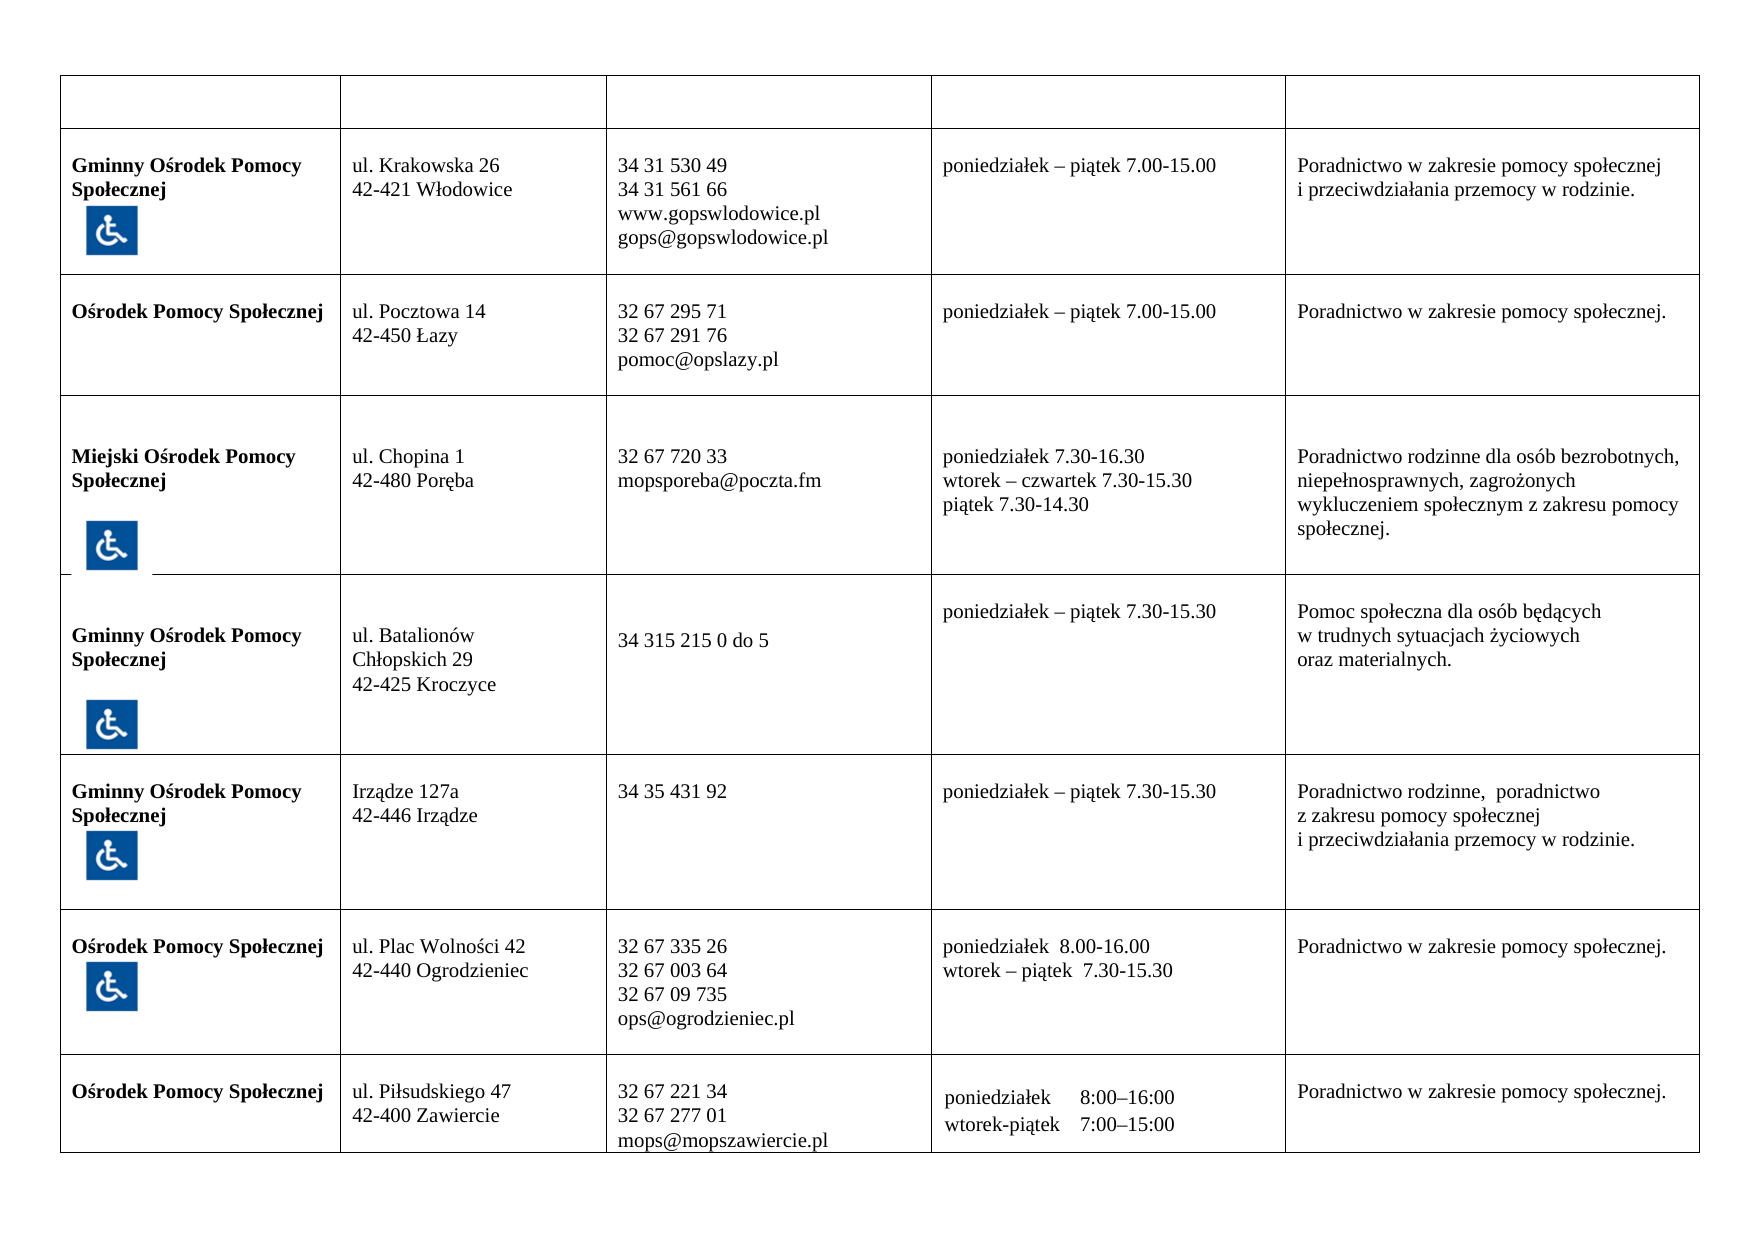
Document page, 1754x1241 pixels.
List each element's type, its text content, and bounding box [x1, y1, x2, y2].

table_cell 32 67 720 33 mopsporeba@poczta.fm [607, 396, 931, 574]
table_cell Poradnictwo w zakresie pomocy społecznej. [1286, 275, 1699, 395]
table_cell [61, 76, 340, 128]
table_cell Gminny Ośrodek Pomocy Społecznej [61, 575, 340, 753]
table_cell ul. Pocztowa 14 42-450 Łazy [341, 275, 606, 395]
table_cell [932, 1055, 1285, 1152]
table_cell 34 315 215 0 do 5 [607, 575, 931, 753]
picture [71, 516, 153, 575]
table_cell ul. Plac Wolności 42 42-440 Ogrodzieniec [341, 910, 606, 1054]
table_cell Ośrodek Pomocy Społecznej [61, 275, 340, 395]
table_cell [1286, 1055, 1699, 1152]
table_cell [341, 1055, 606, 1152]
picture [71, 201, 153, 260]
table_cell poniedziałek – piątek 7.00-15.00 [932, 129, 1285, 273]
table_cell poniedziałek 7.30-16.30 wtorek – czwartek 7.30-15.30 piątek 7.30-14.30 [932, 396, 1285, 574]
table_cell Gminny Ośrodek Pomocy Społecznej [61, 129, 340, 273]
table_cell 32 67 335 26 32 67 003 64 32 67 09 735 ops@ogrodzieniec.pl [607, 910, 931, 1054]
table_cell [341, 76, 606, 128]
table_cell 34 31 530 49 34 31 561 66 www.gopswlodowice.pl gops@gopswlodowice.pl [607, 129, 931, 273]
table_cell Irządze 127a 42-446 Irządze [341, 755, 606, 909]
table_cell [61, 1055, 340, 1152]
table_cell poniedziałek – piątek 7.30-15.30 [932, 755, 1285, 909]
table_cell Ośrodek Pomocy Społecznej [61, 910, 340, 1054]
table_cell Poradnictwo rodzinne dla osób bezrobotnych, niepełnosprawnych, zagrożonych wykluczeniem społecznym z zakresu pomocy społecznej. [1286, 396, 1699, 574]
table_cell ul. Chopina 1 42-480 Poręba [341, 396, 606, 574]
table_cell Pomoc społeczna dla osób będących w trudnych sytuacjach życiowych oraz materialnych. [1286, 575, 1699, 753]
picture [71, 958, 153, 1016]
table_cell Gminny Ośrodek Pomocy Społecznej [61, 755, 340, 909]
table_cell 34 35 431 92 [607, 755, 931, 909]
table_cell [1286, 910, 1699, 1054]
table_cell ul. Batalionów Chłopskich 29 42-425 Kroczyce [341, 575, 606, 753]
table_cell Poradnictwo w zakresie pomocy społecznej i przeciwdziałania przemocy w rodzinie. [1286, 129, 1699, 273]
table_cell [1286, 76, 1699, 128]
table_cell poniedziałek – piątek 7.00-15.00 [932, 275, 1285, 395]
picture [71, 826, 153, 885]
table_cell ul. Krakowska 26 42-421 Włodowice [341, 129, 606, 273]
picture [71, 695, 153, 754]
table_cell poniedziałek – piątek 7.30-15.30 [932, 575, 1285, 753]
table_cell poniedziałek 8.00-16.00 wtorek – piątek 7.30-15.30 [932, 910, 1285, 1054]
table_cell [607, 76, 931, 128]
table_cell 32 67 295 71 32 67 291 76 pomoc@opslazy.pl [607, 275, 931, 395]
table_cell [607, 1055, 931, 1152]
table_cell Miejski Ośrodek Pomocy Społecznej [61, 396, 340, 574]
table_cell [932, 76, 1285, 128]
table_cell Poradnictwo rodzinne, poradnictwo z zakresu pomocy społecznej i przeciwdziałania przemocy w rodzinie. [1286, 755, 1699, 909]
